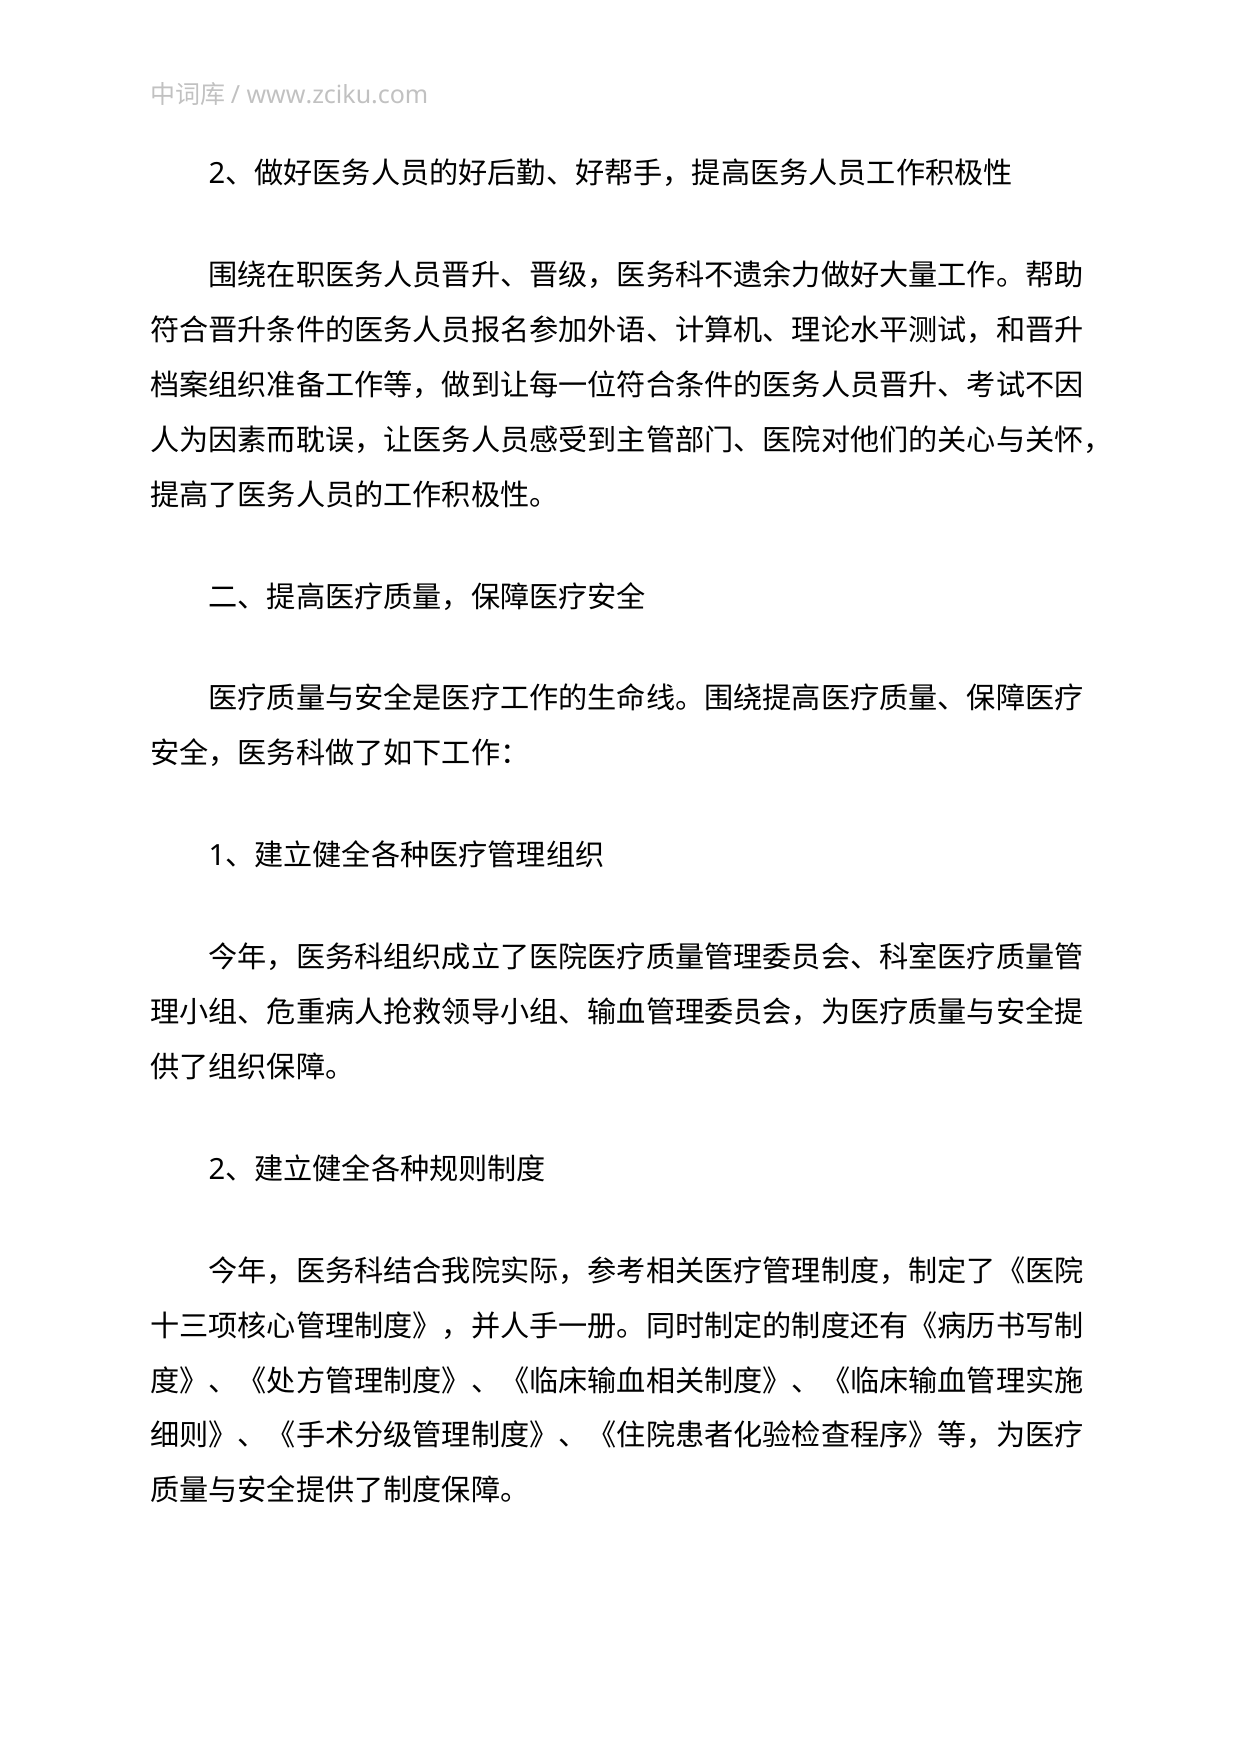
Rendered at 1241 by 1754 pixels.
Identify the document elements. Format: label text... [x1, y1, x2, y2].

text 1、建立健全各种医疗管理组织 [150, 832, 1090, 874]
text 围绕在职医务人员晋升、晋级，医务科不遗余力做好大量工作。帮助符合晋升条件的医务人员报名参加外语、计算机、理论水平测试，和晋升档案组织准备工作等，做到让每一位符合条件的医务人员晋升、考试不因人为因素而耽误，让医务人员感受到主管部门、医院对他们的关心与关怀，提高了医务人员的工作积极性。 [150, 252, 1090, 514]
text 今年，医务科组织成立了医院医疗质量管理委员会、科室医疗质量管理小组、危重病人抢救领导小组、输血管理委员会，为医疗质量与安全提供了组织保障。 [150, 934, 1090, 1086]
text 2、做好医务人员的好后勤、好帮手，提高医务人员工作积极性 [150, 150, 1090, 192]
text 今年，医务科结合我院实际，参考相关医疗管理制度，制定了《医院十三项核心管理制度》，并人手一册。同时制定的制度还有《病历书写制度》、《处方管理制度》、《临床输血相关制度》、《临床输血管理实施细则》、《手术分级管理制度》、《住院患者化验检查程序》等，为医疗质量与安全提供了制度保障。 [150, 1247, 1090, 1509]
text 2、建立健全各种规则制度 [150, 1145, 1090, 1188]
text 二、提高医疗质量，保障医疗安全 [150, 573, 1090, 616]
text 医疗质量与安全是医疗工作的生命线。围绕提高医疗质量、保障医疗安全，医务科做了如下工作： [150, 675, 1090, 772]
